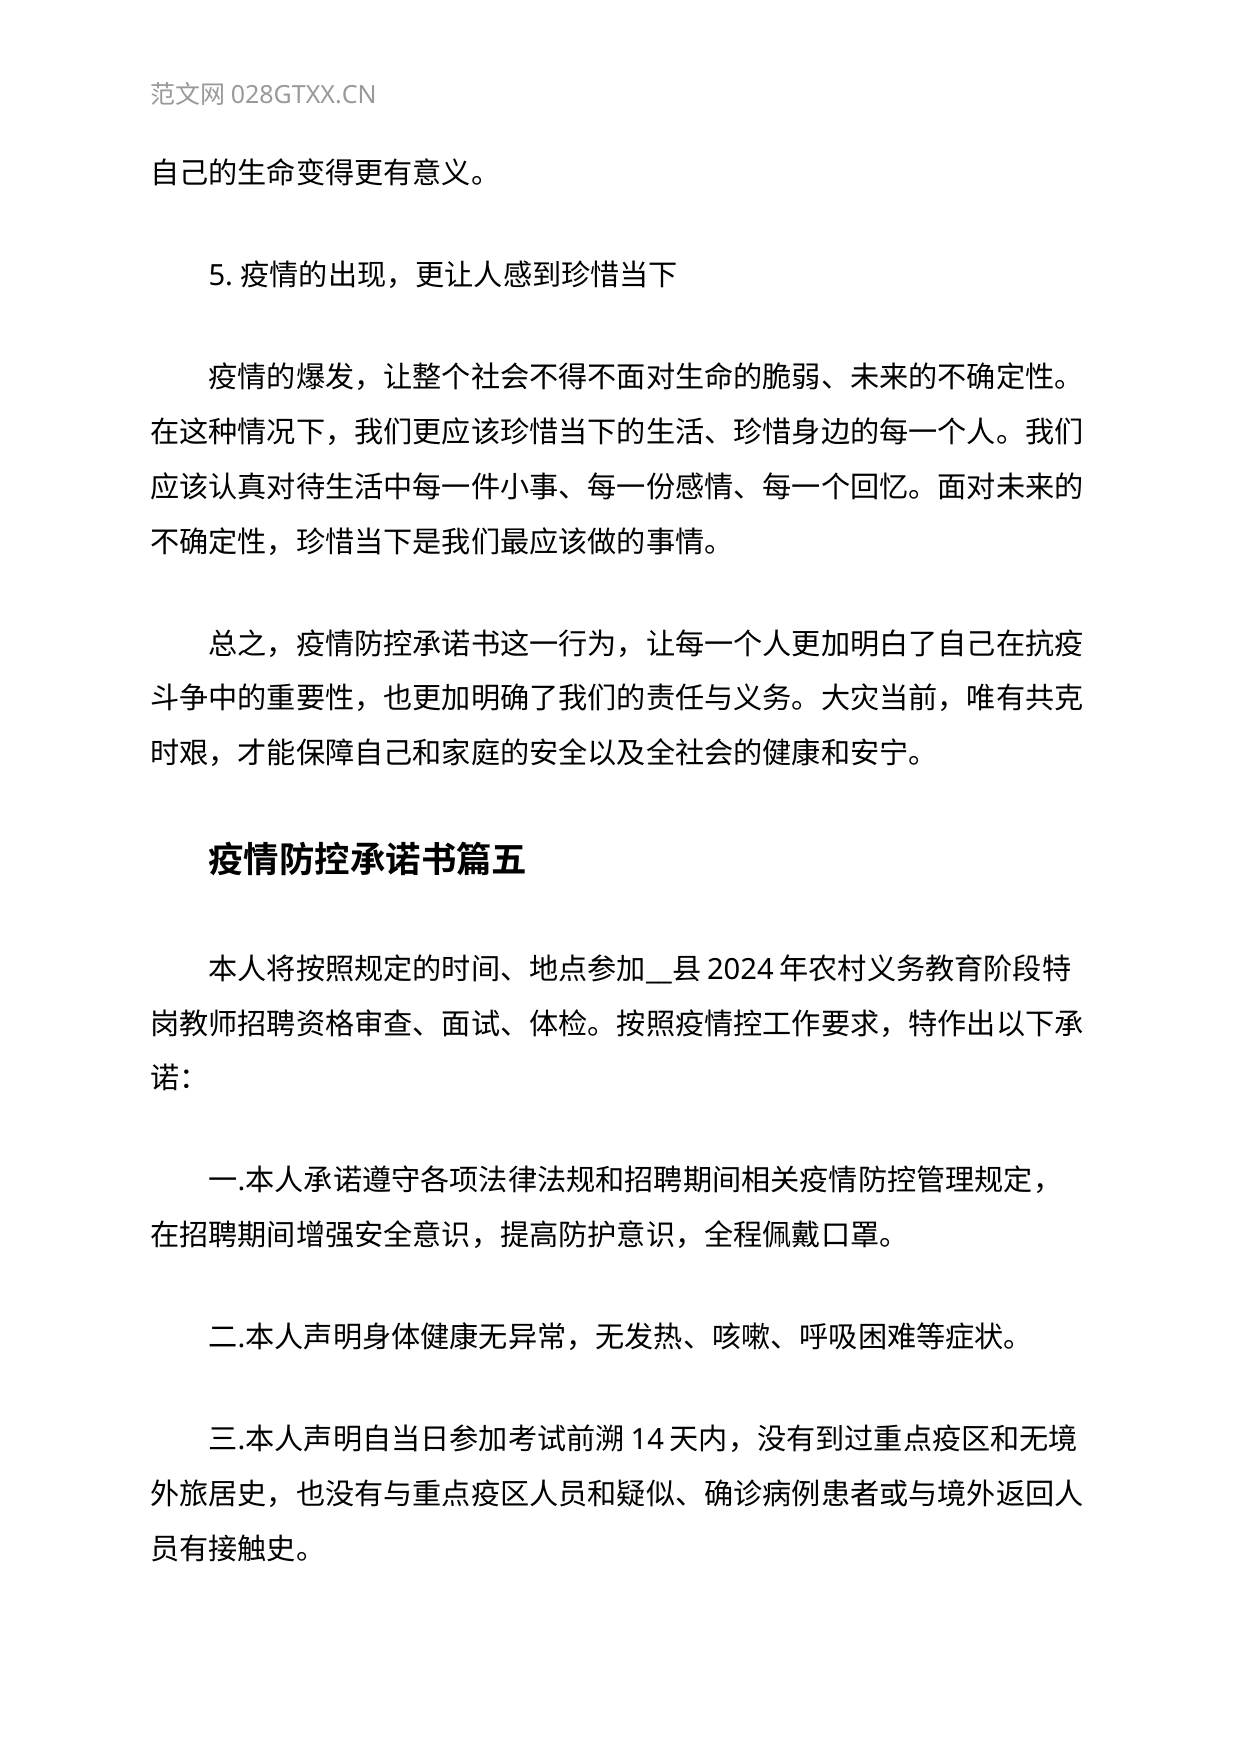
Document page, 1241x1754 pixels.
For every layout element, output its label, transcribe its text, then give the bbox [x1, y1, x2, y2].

text 一.本人承诺遵守各项法律法规和招聘期间相关疫情防控管理规定，在招聘期间增强安全意识，提高防护意识，全程佩戴口罩。 [150, 1157, 1090, 1254]
text 总之，疫情防控承诺书这一行为，让每一个人更加明白了自己在抗疫斗争中的重要性，也更加明确了我们的责任与义务。大灾当前，唯有共克时艰，才能保障自己和家庭的安全以及全社会的健康和安宁。 [150, 620, 1090, 772]
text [150, 150, 1090, 192]
text 疫情的爆发，让整个社会不得不面对生命的脆弱、未来的不确定性。在这种情况下，我们更应该珍惜当下的生活、珍惜身边的每一个人。我们应该认真对待生活中每一件小事、每一份感情、每一个回忆。面对未来的不确定性，珍惜当下是我们最应该做的事情。 [150, 354, 1090, 561]
text 三.本人声明自当日参加考试前溯14天内，没有到过重点疫区和无境外旅居史，也没有与重点疫区人员和疑似、确诊病例患者或与境外返回人员有接触史。 [150, 1416, 1090, 1568]
text 二.本人声明身体健康无异常，无发热、咳嗽、呼吸困难等症状。 [150, 1314, 1090, 1356]
text 本人将按照规定的时间、地点参加__县2024年农村义务教育阶段特岗教师招聘资格审查、面试、体检。按照疫情控工作要求，特作出以下承诺： [150, 945, 1090, 1097]
text 疫情防控承诺书篇五 [150, 832, 1090, 883]
text 5. 疫情的出现，更让人感到珍惜当下 [150, 252, 1090, 294]
